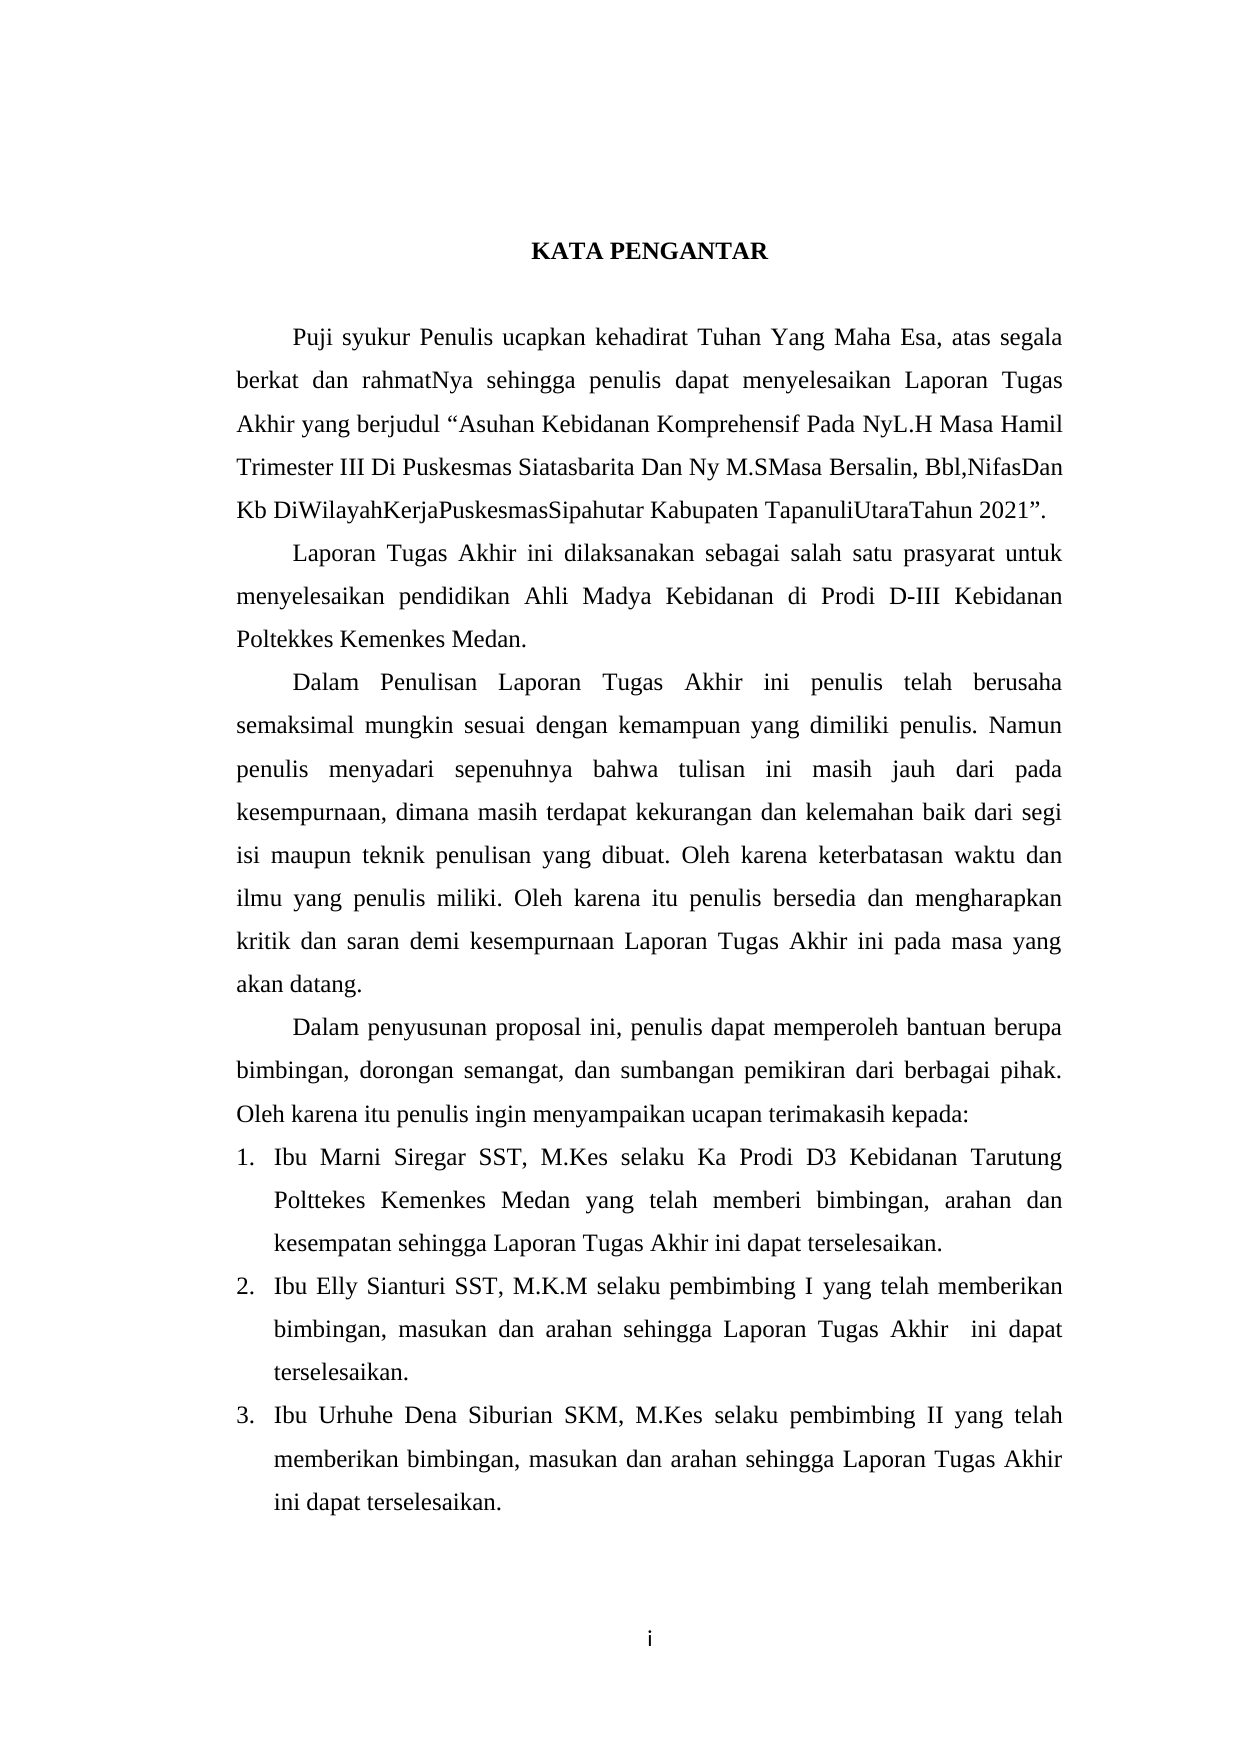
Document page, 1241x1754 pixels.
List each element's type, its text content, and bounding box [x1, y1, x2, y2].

text Laporan Tugas Akhir ini dilaksanakan sebagai salah satu prasyarat untuk menyelesaikan pendidikan Ahli Madya Kebidanan di Prodi D-III Kebidanan Poltekkes Kemenkes Medan. [236, 538, 1063, 653]
list Ibu Elly Sianturi SST, M.K.M selaku pembimbing I yang telah memberikan bimbingan, masukan dan arahan sehingga Laporan Tugas Akhir ini dapat terselesaikan. [236, 1271, 1063, 1386]
text Dalam Penulisan Laporan Tugas Akhir ini penulis telah berusaha semaksimal mungkin sesuai dengan kemampuan yang dimiliki penulis. Namun penulis menyadari sepenuhnya bahwa tulisan ini masih jauh dari pada kesempurnaan, dimana masih terdapat kekurangan dan kelemahan baik dari segi isi maupun teknik penulisan yang dibuat. Oleh karena keterbatasan waktu dan ilmu yang penulis miliki. Oleh karena itu penulis bersedia dan mengharapkan kritik dan saran demi kesempurnaan Laporan Tugas Akhir ini pada masa yang akan datang. [236, 667, 1063, 998]
text Dalam penyusunan proposal ini, penulis dapat memperoleh bantuan berupa bimbingan, dorongan semangat, dan sumbangan pemikiran dari berbagai pihak. Oleh karena itu penulis ingin menyampaikan ucapan terimakasih kepada: [236, 1012, 1063, 1127]
list Puji syukur Penulis ucapkan kehadirat Tuhan Yang Maha Esa, atas segala berkat dan rahmatNya sehingga penulis dapat menyelesaikan Laporan Tugas Akhir yang berjudul “Asuhan Kebidanan Komprehensif Pada NyL.H Masa Hamil Trimester III Di Puskesmas Siatasbarita Dan Ny M.SMasa Bersalin, Bbl,NifasDan Kb DiWilayahKerjaPuskesmasSipahutar Kabupaten TapanuliUtaraTahun 2021”. [236, 322, 1063, 524]
list Ibu Marni Siregar SST, M.Kes selaku Ka Prodi D3 Kebidanan Tarutung Polttekes Kemenkes Medan yang telah memberi bimbingan, arahan dan kesempatan sehingga Laporan Tugas Akhir ini dapat terselesaikan. [236, 1142, 1063, 1257]
list Ibu Urhuhe Dena Siburian SKM, M.Kes selaku pembimbing II yang telah memberikan bimbingan, masukan dan arahan sehingga Laporan Tugas Akhir ini dapat terselesaikan. [236, 1401, 1063, 1516]
text KATA PENGANTAR [236, 236, 1063, 265]
